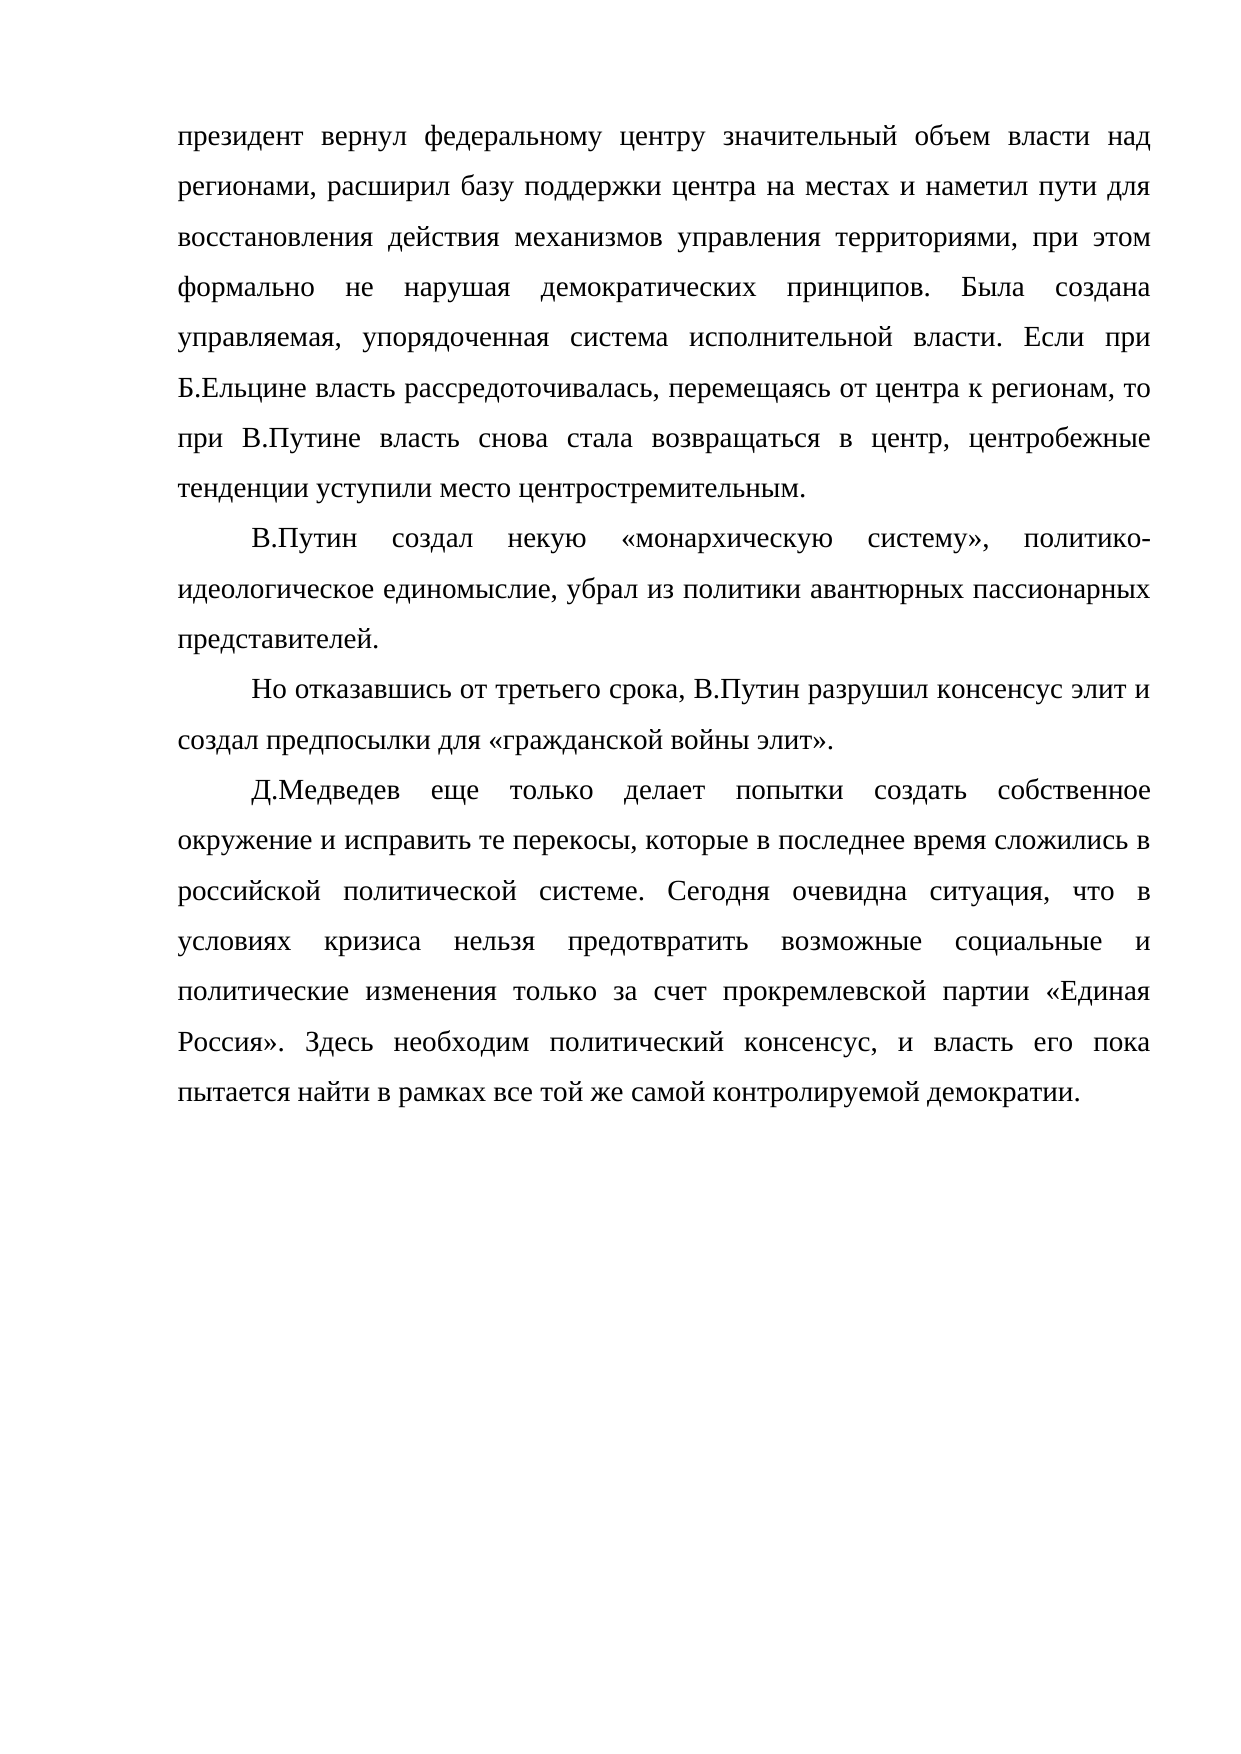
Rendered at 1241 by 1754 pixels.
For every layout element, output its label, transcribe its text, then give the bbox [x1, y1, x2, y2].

text Но отказавшись от третьего срока, В.Путин разрушил консенсус элит и создал предпосылки для «гражданской войны элит». [177, 672, 1152, 755]
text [177, 118, 1152, 504]
text В.Путин создал некую «монархическую систему», политико-идеологическое единомыслие, убрал из политики авантюрных пассионарных представителей. [177, 521, 1152, 655]
text Д.Медведев еще только делает попытки создать собственное окружение и исправить те перекосы, которые в последнее время сложились в российской политической системе. Сегодня очевидна ситуация, что в условиях кризиса нельзя предотвратить возможные социальные и политические изменения только за счет прокремлевской партии «Единая Россия». Здесь необходим политический консенсус, и власть его пока пытается найти в рамках все той же самой контролируемой демократии. [177, 772, 1152, 1108]
